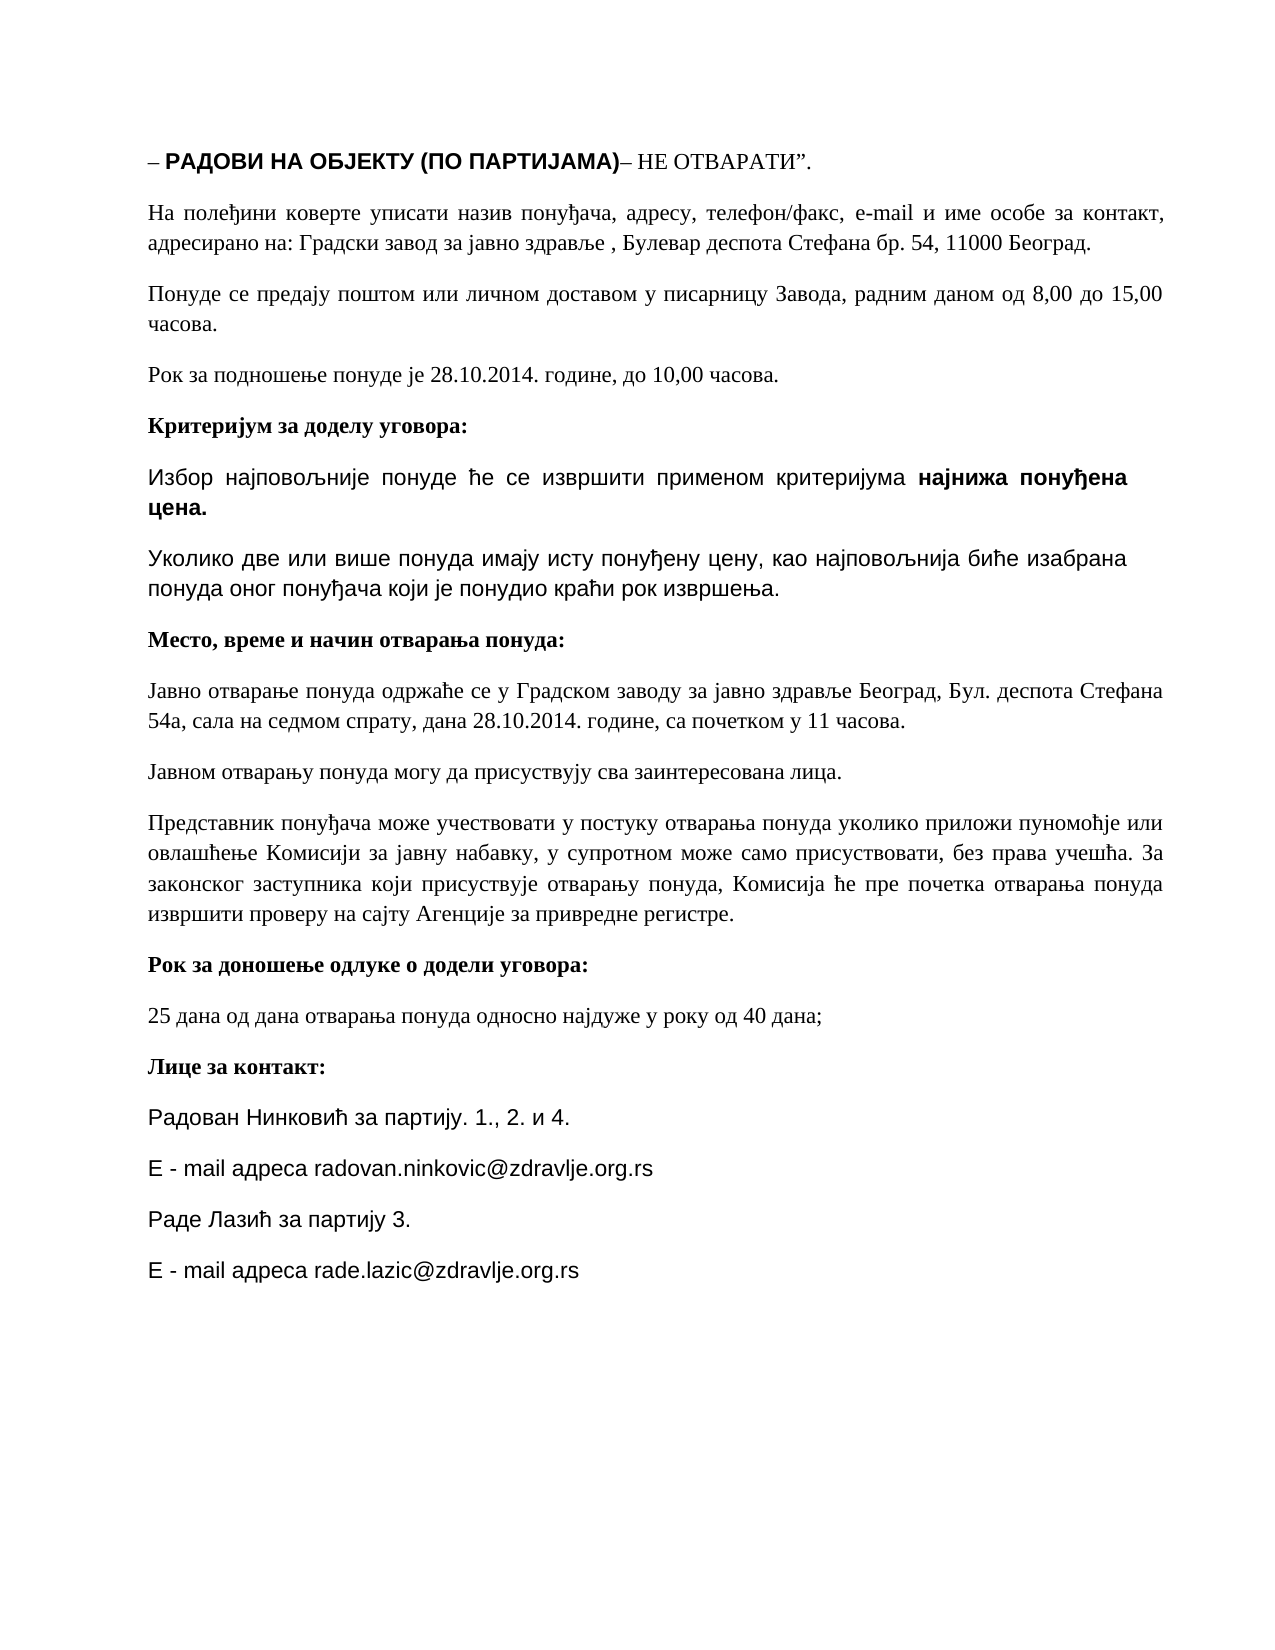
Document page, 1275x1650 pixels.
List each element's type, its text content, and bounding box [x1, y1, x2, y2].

text Место, време и начин отварања понуда: [148, 626, 1165, 652]
text Представник понуђача може учествовати у постуку отварања понуда уколико приложи пуномоћје или овлашћење Комисији за јавну набавку, у супротном може само присуствовати, без права учешћа. За законског заступника који присуствује отварању понуда, Комисија ће пре почетка отварања понуда извршити проверу на сајту Агенције за привредне регистре. [148, 809, 1165, 926]
text Е - mail адреса radovan.ninkovic@zdravlje.org.rs [148, 1155, 1127, 1181]
text Понуде се предају поштом или личном доставом у писарницу Завода, радним даном од 8,00 до 15,00 часова. [148, 280, 1165, 337]
text На полеђини коверте уписати назив понуђача, адресу, телефон/факс, e-mail и име особе за контакт, адресирано на: Градски завод за јавно здравље , Булевар деспота Стефана бр. 54, 11000 Београд. [148, 199, 1165, 255]
text Јавном отварању понуда могу да присуствују сва заинтересована лица. [148, 758, 1165, 784]
text – РАДОВИ НА ОБЈЕКТУ (ПО ПАРТИЈАМА)– НЕ ОТВАРАТИ”. [148, 148, 1165, 174]
text Избор најповољније понуде ће се извршити применом критеријума најнижа понуђена цена. [148, 463, 1127, 520]
text Рок за подношење понуде је 28.10.2014. године, до 10,00 часова. [148, 361, 1165, 388]
text Јавно отварање понуда одржаће се у Градском заводу за јавно здравље Београд, Бул. деспота Стефана 54а, сала на седмом спрату, дана 28.10.2014. године, са почетком у 11 часова. [148, 677, 1165, 733]
text Раде Лазић за партију 3. [148, 1206, 1127, 1232]
text Лице за контакт: [148, 1053, 1157, 1079]
text Уколико две или више понуда имају исту понуђену цену, као најповољнија биће изабрана понуда оног понуђача који је понудио краћи рок извршења. [148, 545, 1127, 601]
text Рок за доношење одлуке о додели уговора: [148, 951, 1157, 977]
text Е - mail адреса radе.lazic@zdravlje.org.rs [148, 1257, 1127, 1283]
text Критеријум за доделу уговора: [148, 412, 1165, 439]
text 25 дана од дана отварања понуда односно најдуже у року од 40 дана; [148, 1002, 1157, 1028]
text Радован Нинковић за партију. 1., 2. и 4. [148, 1104, 1127, 1130]
